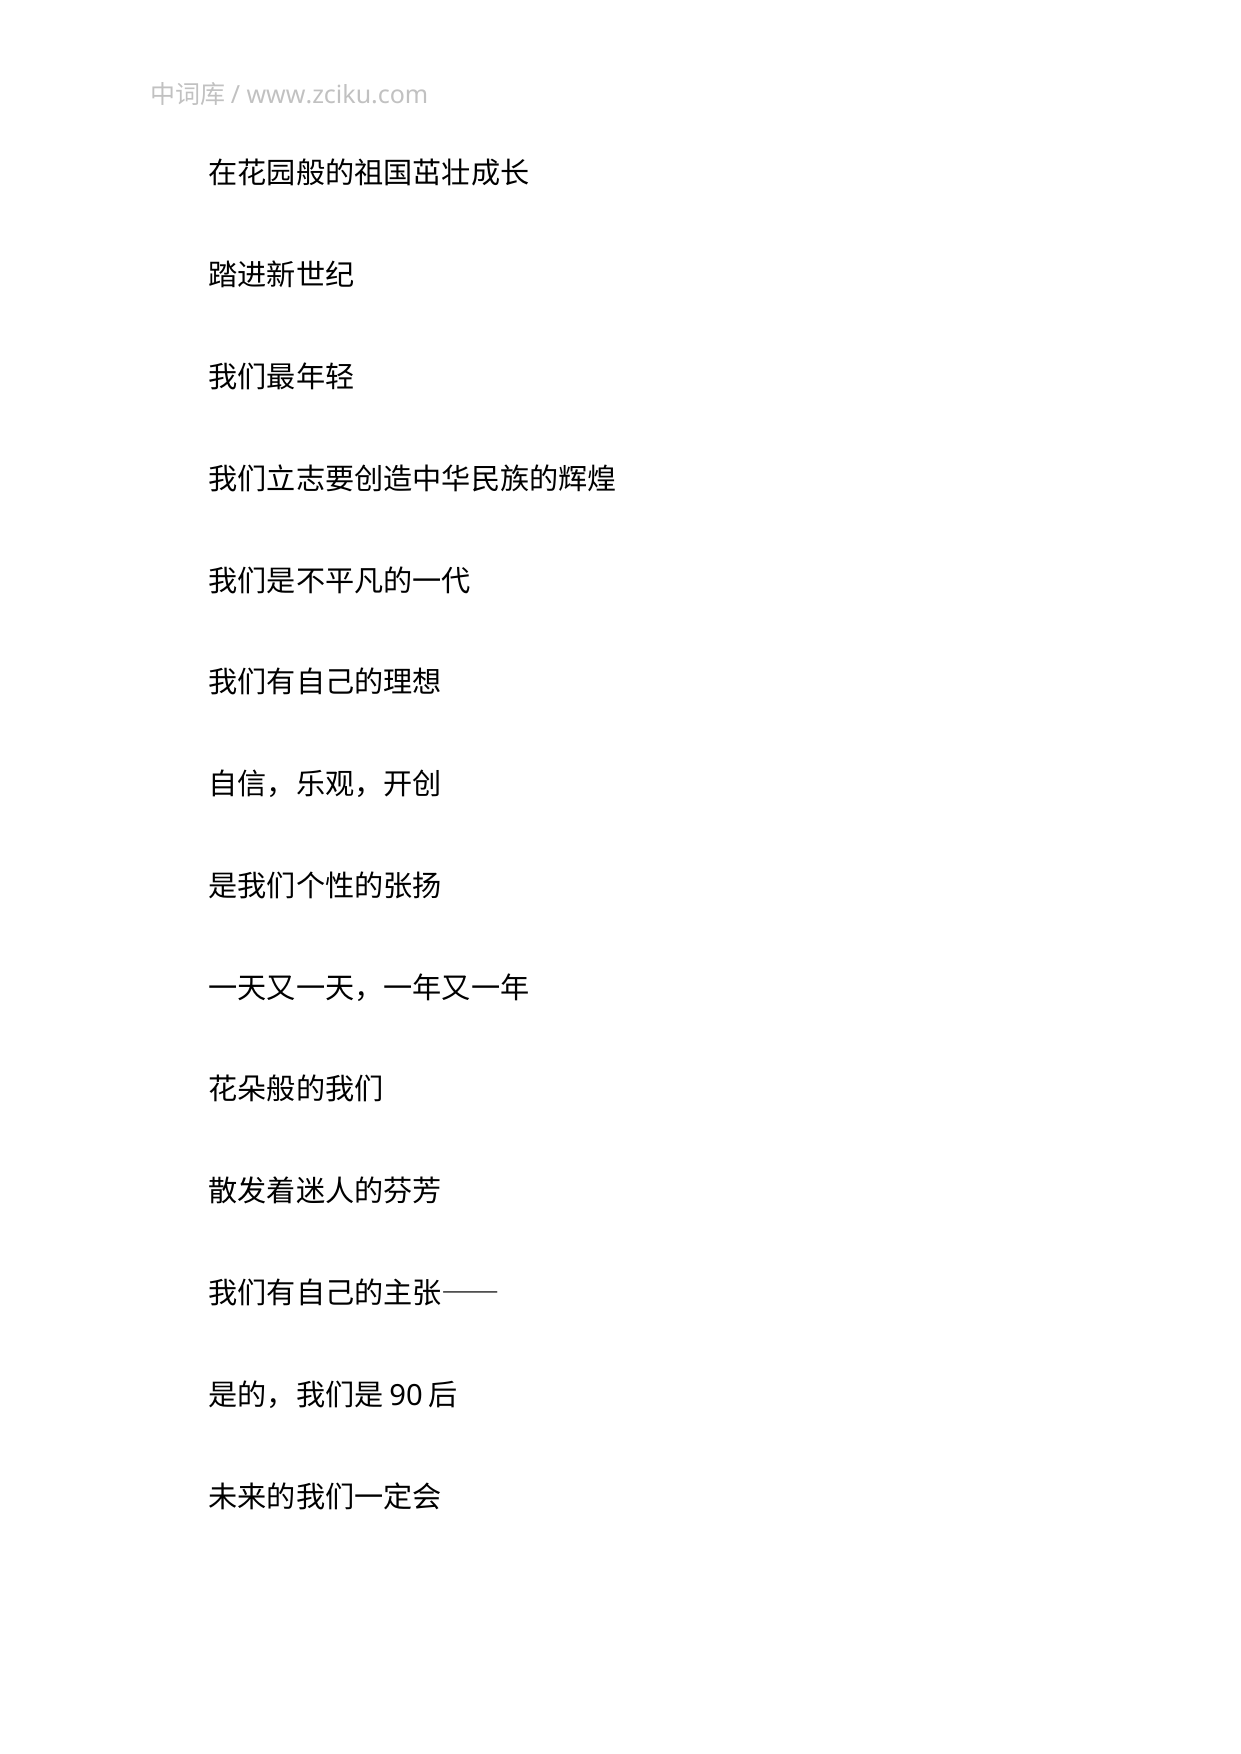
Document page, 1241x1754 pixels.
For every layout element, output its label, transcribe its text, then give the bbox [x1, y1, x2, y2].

text 一天又一天，一年又一年 [150, 964, 1090, 1006]
text 散发着迷人的芬芳 [150, 1168, 1090, 1210]
text 我们是不平凡的一代 [150, 557, 1090, 599]
text 是我们个性的张扬 [150, 862, 1090, 905]
text 未来的我们一定会 [150, 1473, 1090, 1516]
text 我们有自己的主张—— [150, 1269, 1090, 1312]
text 我们最年轻 [150, 353, 1090, 396]
text 在花园般的祖国茁壮成长 [150, 150, 1090, 192]
text 踏进新世纪 [150, 252, 1090, 294]
text 自信，乐观，开创 [150, 761, 1090, 803]
text 是的，我们是90后 [150, 1371, 1090, 1414]
text 花朵般的我们 [150, 1066, 1090, 1108]
text 我们有自己的理想 [150, 659, 1090, 701]
text 我们立志要创造中华民族的辉煌 [150, 455, 1090, 498]
